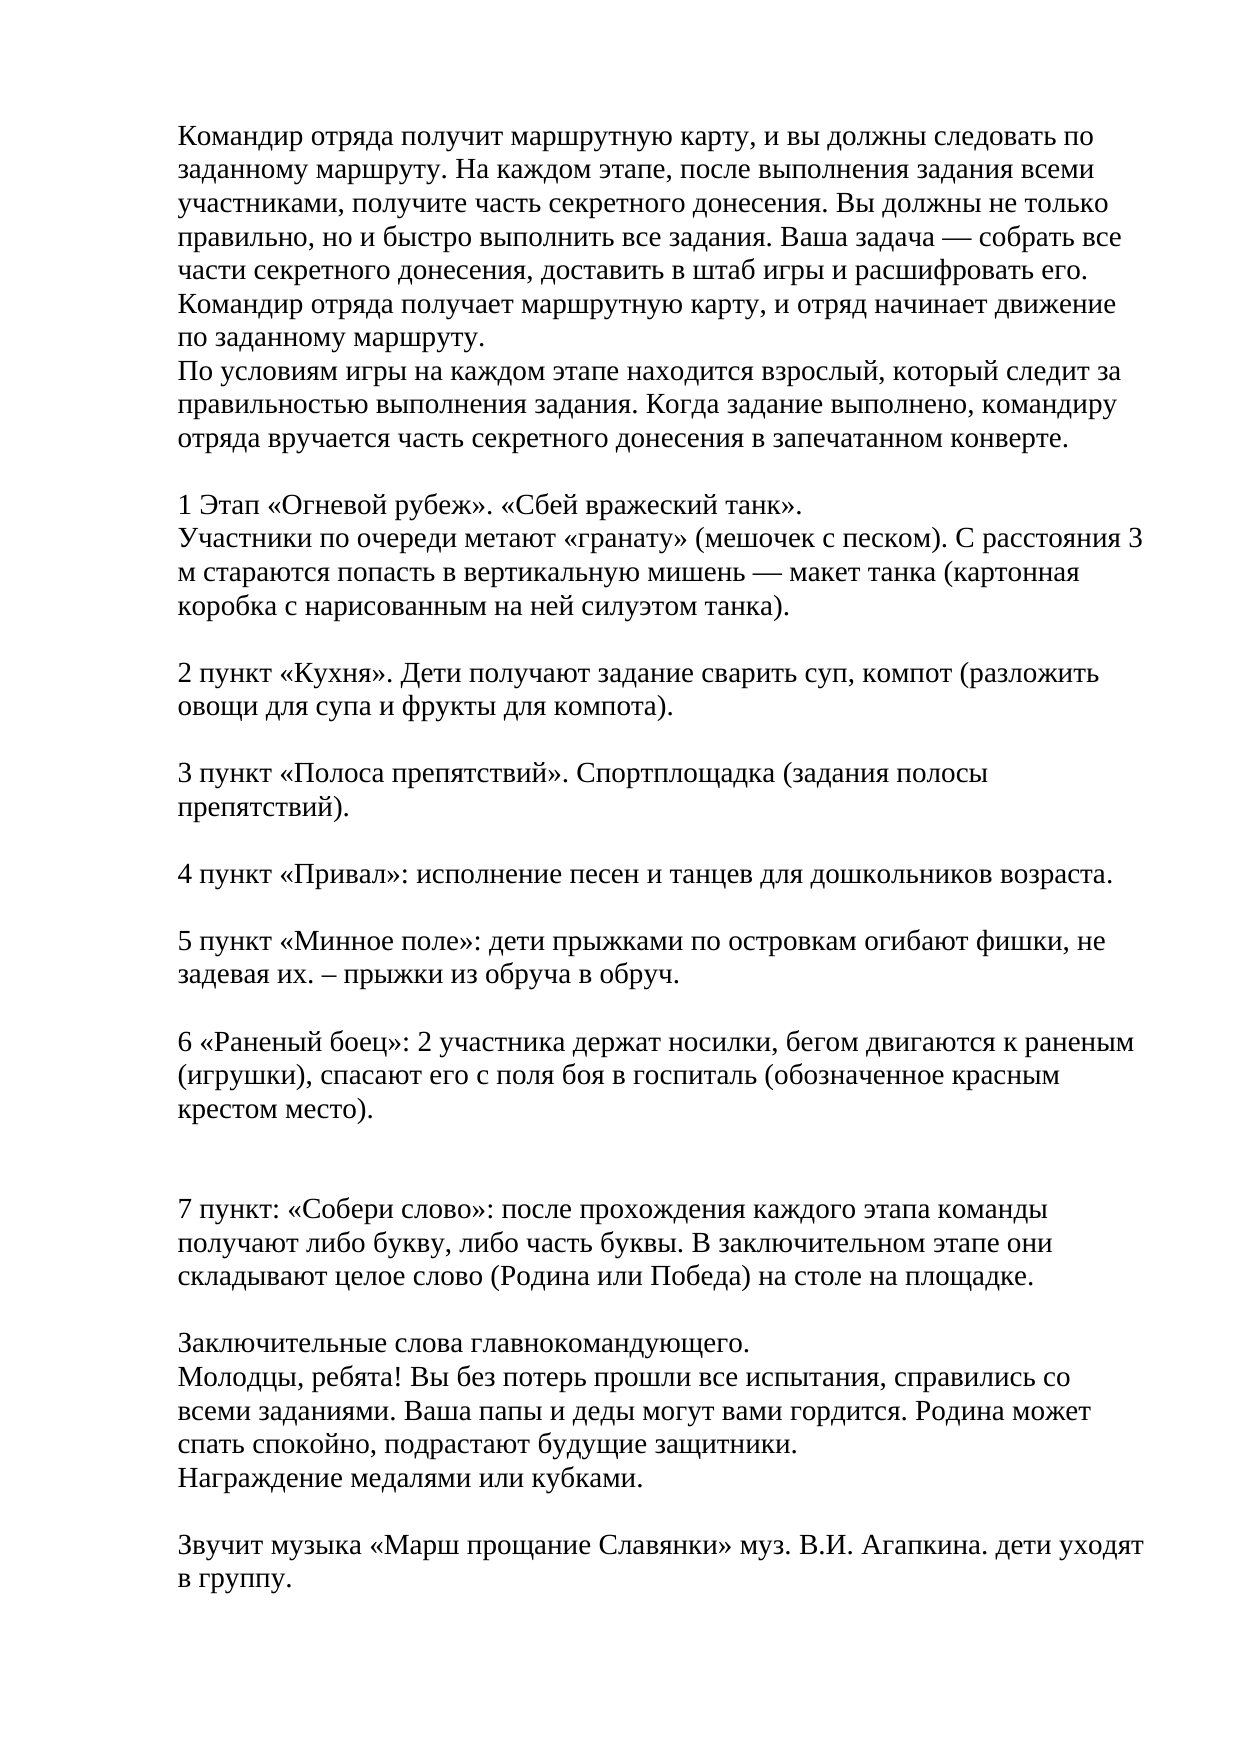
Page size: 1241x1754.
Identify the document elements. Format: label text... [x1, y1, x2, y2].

text 7 пункт: «Собери слово»: после прохождения каждого этапа команды получают либо букву, либо часть буквы. В заключительном этапе они складывают целое слово (Родина или Победа) на столе на площадке. [177, 1191, 1152, 1292]
text Заключительные слова главнокомандующего. [177, 1326, 1152, 1359]
text Командир отряда получит маршрутную карту, и вы должны следовать по заданному маршруту. На каждом этапе, после выполнения задания всеми участниками, получите часть секретного донесения. Вы должны не только правильно, но и быстро выполнить все задания. Ваша задача — собрать все части секретного донесения, доставить в штаб игры и расшифровать его. [177, 118, 1152, 286]
text По условиям игры на каждом этапе находится взрослый, который следит за правильностью выполнения задания. Когда задание выполнено, командиру отряда вручается часть секретного донесения в запечатанном конверте. [177, 353, 1152, 453]
text 4 пункт «Привал»: исполнение песен и танцев для дошкольников возраста. [177, 856, 1152, 889]
text Участники по очереди метают «гранату» (мешочек с песком). С расстояния 3 м стараются попасть в вертикальную мишень — макет танка (картонная коробка с нарисованным на ней силуэтом танка). [177, 521, 1152, 621]
text 5 пункт «Минное поле»: дети прыжками по островкам огибают фишки, не задевая их. – прыжки из обруча в обруч. [177, 923, 1152, 990]
text 2 пункт «Кухня». Дети получают задание сварить суп, компот (разложить овощи для супа и фрукты для компота). [177, 655, 1152, 722]
text Звучит музыка «Марш прощание Славянки» муз. В.И. Агапкина. дети уходят в группу. [177, 1527, 1152, 1594]
text 6 «Раненый боец»: 2 участника держат носилки, бегом двигаются к раненым (игрушки), спасают его с поля боя в госпиталь (обозначенное красным крестом место). [177, 1024, 1152, 1124]
text Командир отряда получает маршрутную карту, и отряд начинает движение по заданному маршруту. [177, 286, 1152, 353]
text 3 пункт «Полоса препятствий». Спортплощадка (задания полосы препятствий). [177, 755, 1152, 822]
text Награждение медалями или кубками. [177, 1460, 1152, 1493]
text Молодцы, ребята! Вы без потерь прошли все испытания, справились со всеми заданиями. Ваша папы и деды могут вами гордится. Родина может спать спокойно, подрастают будущие защитники. [177, 1359, 1152, 1460]
text 1 Этап «Огневой рубеж». «Сбей вражеский танк». [177, 487, 1152, 521]
